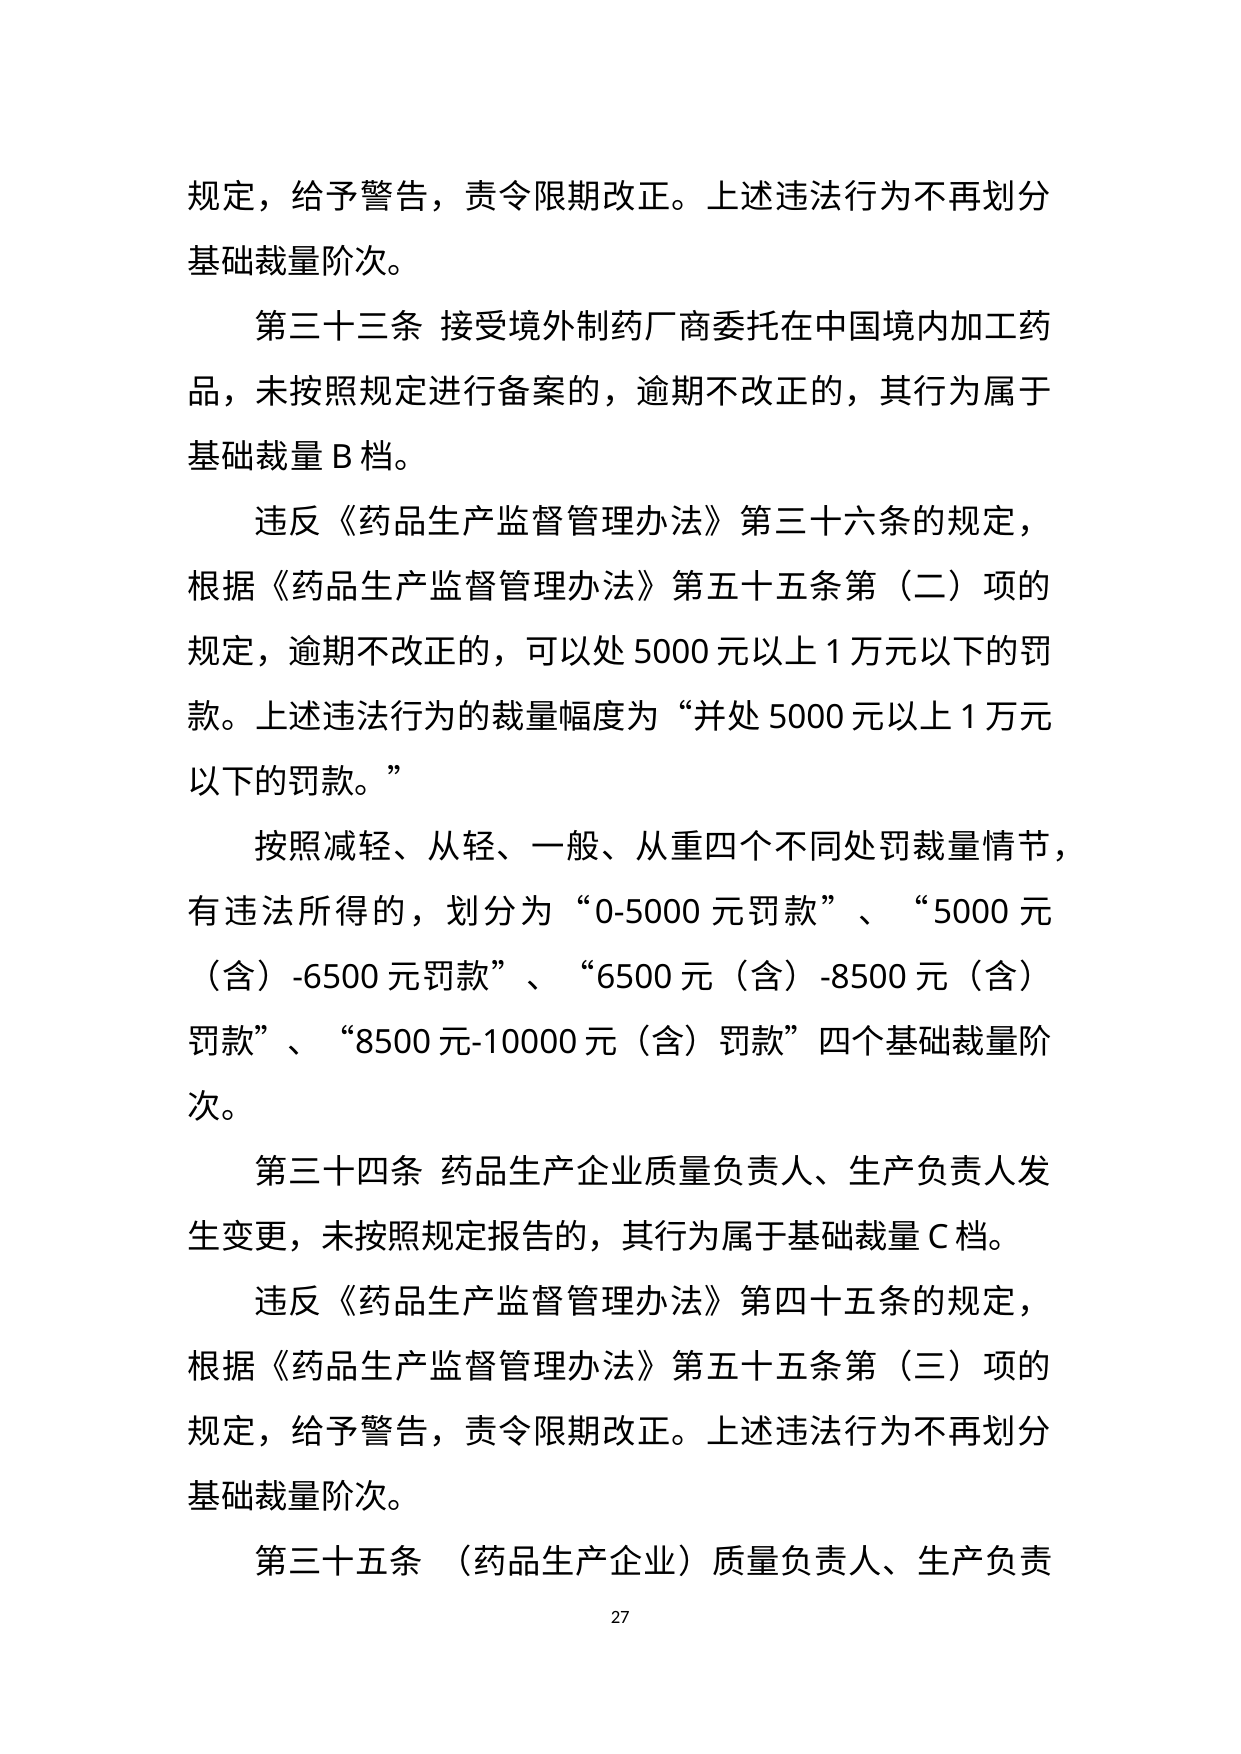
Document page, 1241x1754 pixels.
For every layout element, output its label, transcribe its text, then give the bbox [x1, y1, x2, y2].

text 违反《药品生产监督管理办法》第四十五条的规定，根据《药品生产监督管理办法》第五十五条第（三）项的规定，给予警告，责令限期改正。上述违法行为不再划分基础裁量阶次。 [187, 1267, 1053, 1527]
text 按照减轻、从轻、一般、从重四个不同处罚裁量情节，有违法所得的，划分为“0-5000元罚款”、“5000元（含）-6500元罚款”、“6500元（含）-8500元（含）罚款”、“8500元-10000元（含）罚款”四个基础裁量阶次。 [187, 812, 1053, 1137]
text 第三十四条 药品生产企业质量负责人、生产负责人发生变更，未按照规定报告的，其行为属于基础裁量C档。 [187, 1137, 1053, 1267]
text 违反《药品生产监督管理办法》第三十六条的规定，根据《药品生产监督管理办法》第五十五条第（二）项的规定，逾期不改正的，可以处5000元以上1万元以下的罚款。上述违法行为的裁量幅度为“并处5000元以上1万元以下的罚款。” [187, 487, 1053, 812]
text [187, 162, 1053, 292]
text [187, 1527, 1053, 1592]
text 第三十三条 接受境外制药厂商委托在中国境内加工药品，未按照规定进行备案的，逾期不改正的，其行为属于基础裁量B档。 [187, 292, 1053, 487]
